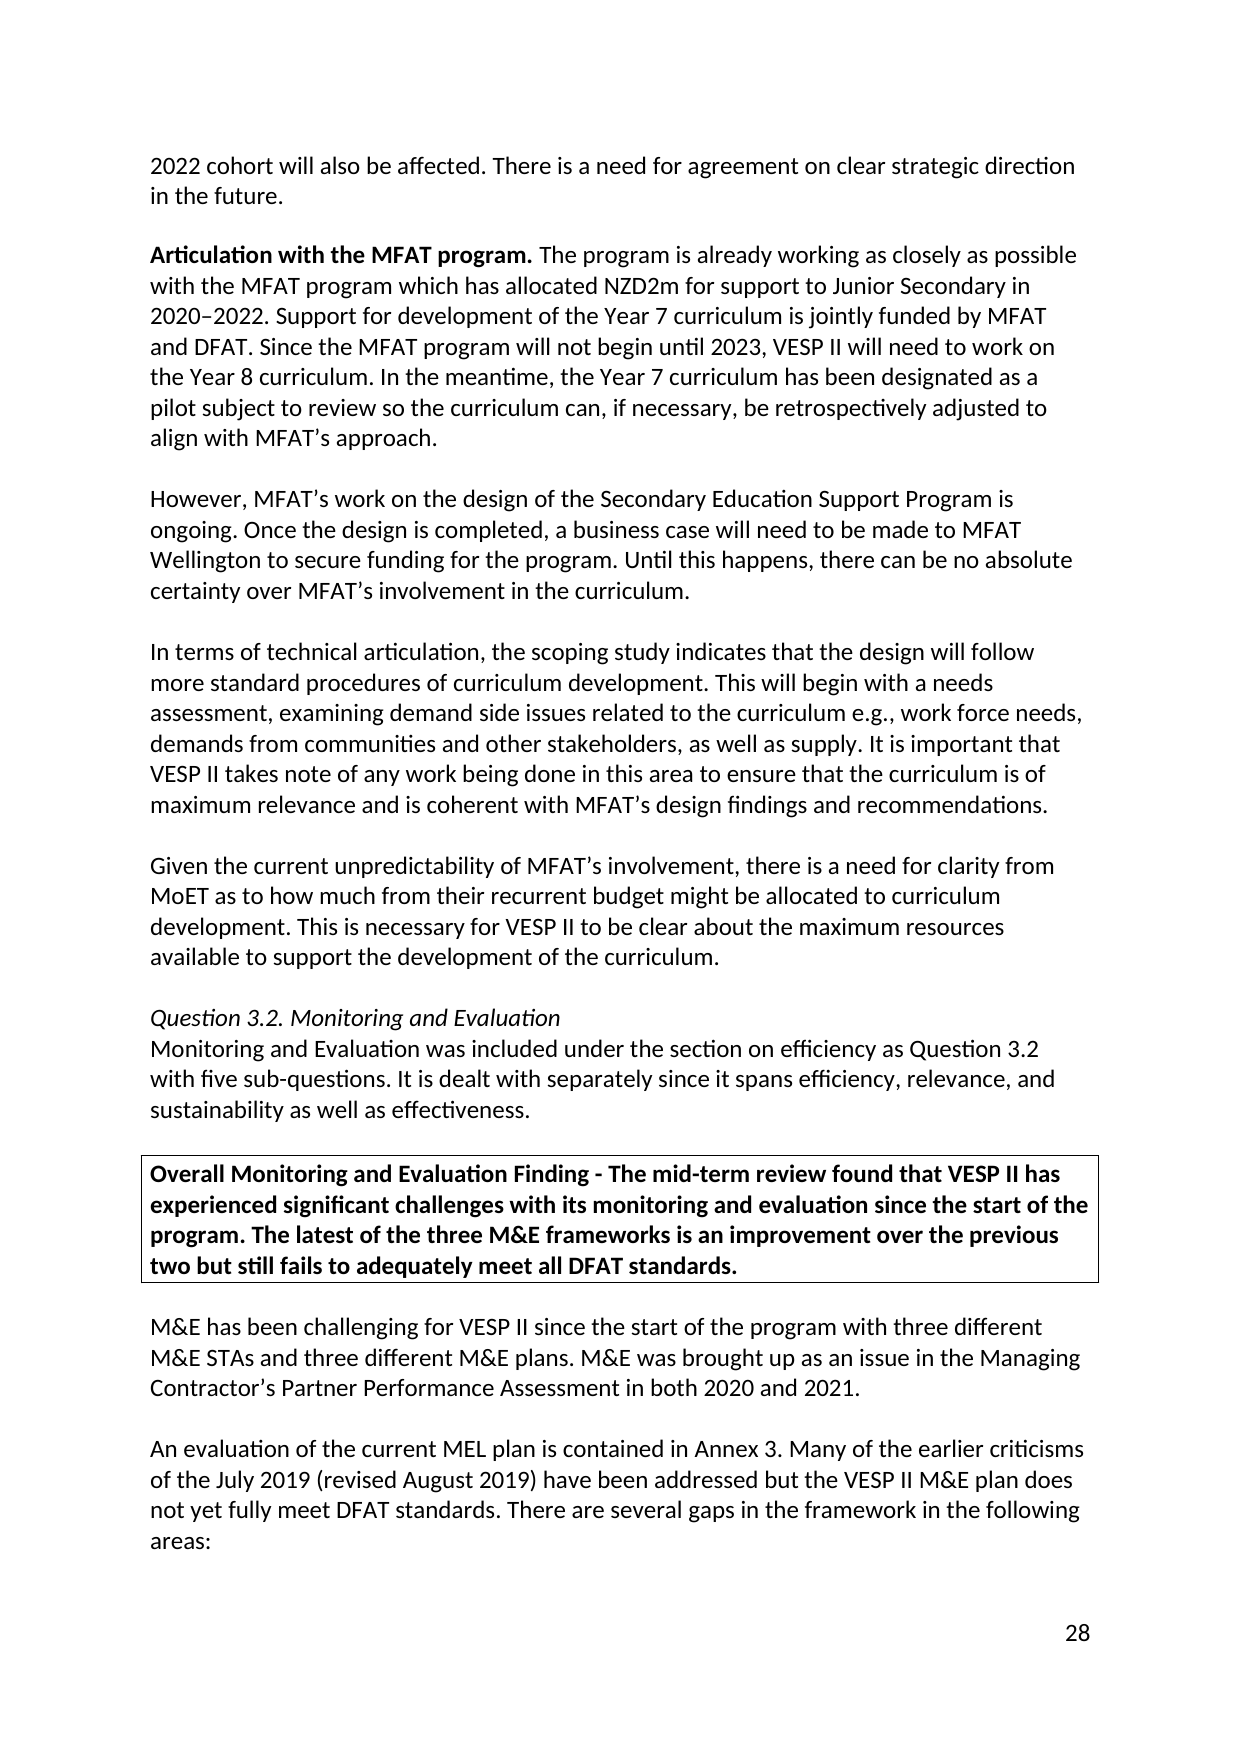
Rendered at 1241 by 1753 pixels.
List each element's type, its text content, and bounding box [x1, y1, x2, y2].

text An evaluation of the current MEL plan is contained in Annex 3. Many of the earlier criticisms of the July 2019 (revised August 2019) have been addressed but the VESP II M&E plan does not yet fully meet DFAT standards. There are several gaps in the framework in the following areas: [150, 1433, 1090, 1556]
text Given the current unpredictability of MFAT’s involvement, there is a need for clarity from MoET as to how much from their recurrent budget might be allocated to curriculum development. This is necessary for VESP II to be clear about the maximum resources available to support the development of the curriculum. [150, 850, 1090, 972]
text M&E has been challenging for VESP II since the start of the program with three different M&E STAs and three different M&E plans. M&E was brought up as an issue in the Managing Contractor’s Partner Performance Assessment in both 2020 and 2021. [150, 1311, 1090, 1403]
text Monitoring and Evaluation was included under the section on efficiency as Question 3.2 with five sub-questions. It is dealt with separately since it spans efficiency, relevance, and sustainability as well as effectiveness. [150, 1033, 1090, 1124]
text Overall Monitoring and Evaluation Finding - The mid-term review found that VESP II has experienced significant challenges with its monitoring and evaluation since the start of the program. The latest of the three M&E frameworks is an improvement over the previous two but still fails to adequately meet all DFAT standards. [142, 1156, 1098, 1282]
text Articulation with the MFAT program. The program is already working as closely as possible with the MFAT program which has allocated NZD2m for support to Junior Secondary in 2020–2022. Support for development of the Year 7 curriculum is jointly funded by MFAT and DFAT. Since the MFAT program will not begin until 2023, VESP II will need to work on the Year 8 curriculum. In the meantime, the Year 7 curriculum has been designated as a pilot subject to review so the curriculum can, if necessary, be retrospectively adjusted to align with MFAT’s approach. [150, 239, 1090, 453]
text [150, 150, 1090, 211]
text Question 3.2. Monitoring and Evaluation [150, 1002, 1090, 1033]
text In terms of technical articulation, the scoping study indicates that the design will follow more standard procedures of curriculum development. This will begin with a needs assessment, examining demand side issues related to the curriculum e.g., work force needs, demands from communities and other stakeholders, as well as supply. It is important that VESP II takes note of any work being done in this area to ensure that the curriculum is of maximum relevance and is coherent with MFAT’s design findings and recommendations. [150, 636, 1090, 819]
text However, MFAT’s work on the design of the Secondary Education Support Program is ongoing. Once the design is completed, a business case will need to be made to MFAT Wellington to secure funding for the program. Until this happens, there can be no absolute certainty over MFAT’s involvement in the curriculum. [150, 484, 1090, 606]
